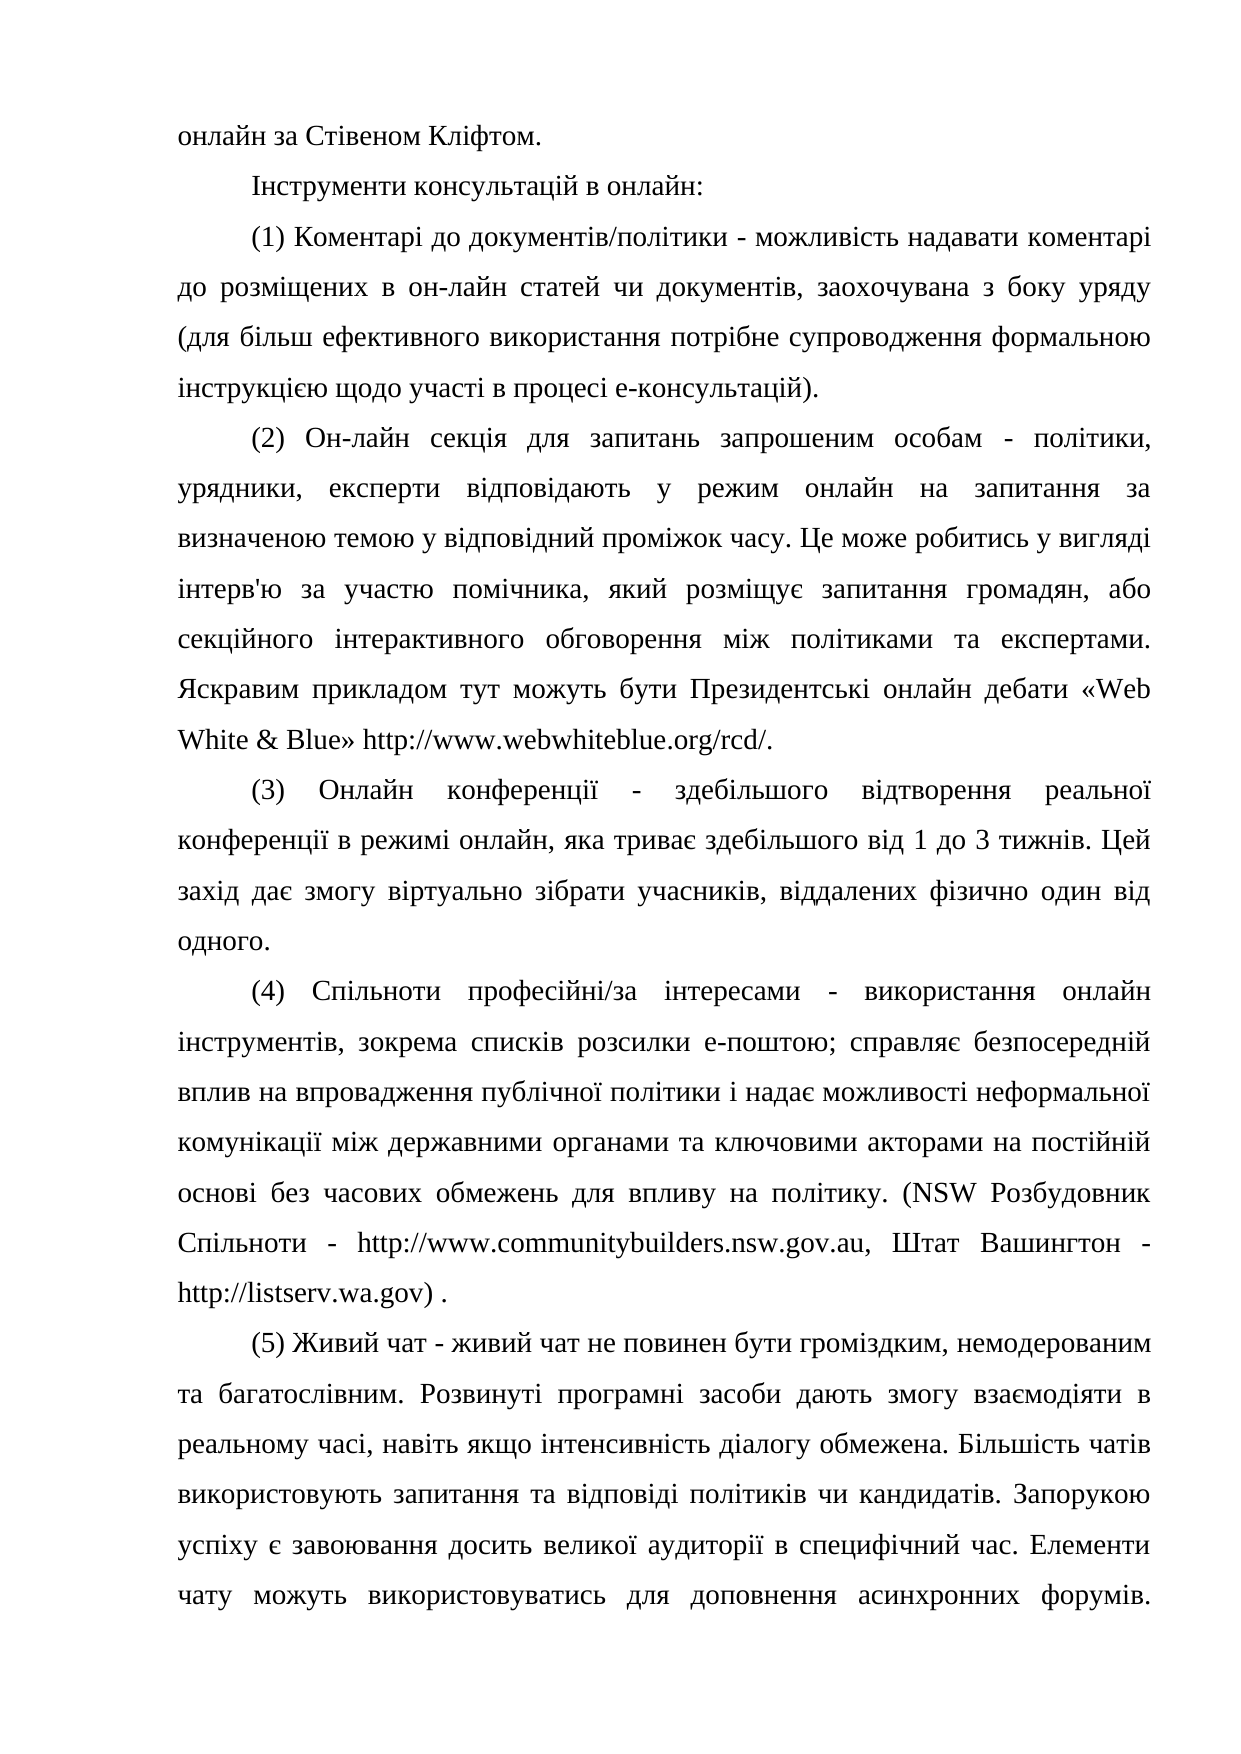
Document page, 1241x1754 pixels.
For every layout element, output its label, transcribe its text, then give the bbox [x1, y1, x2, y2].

text (2) Он-лайн секція для запитань запрошеним особам - політики, урядники, експерти відповідають у режим онлайн на запитання за визначеною темою у відповідний проміжок часу. Це може робитись у вигляді інтерв'ю за участю помічника, який розміщує запитання громадян, або секційного інтерактивного обговорення між політиками та експертами. Яскравим прикладом тут можуть бути Президентські онлайн дебати «Web White & Blue» http://www.webwhiteblue.org/rcd/. [177, 420, 1152, 755]
text (1) Коментарі до документів/політики - можливість надавати коментарі до розміщених в он-лайн статей чи документів, заохочувана з боку уряду (для більш ефективного використання потрібне супроводження формальною інструкцією щодо участі в процесі е-консультацій). [177, 219, 1152, 403]
text Інструменти консультацій в онлайн: [177, 168, 1152, 202]
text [177, 118, 1152, 152]
text (3) Онлайн конференції - здебільшого відтворення реальної конференції в режимі онлайн, яка триває здебільшого від 1 до 3 тижнів. Цей захід дає змогу віртуально зібрати учасників, віддалених фізично один від одного. [177, 772, 1152, 957]
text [177, 1326, 1152, 1611]
text (4) Спільноти професійні/за інтересами - використання онлайн інструментів, зокрема списків розсилки е-поштою; справляє безпосередній вплив на впровадження публічної політики і надає можливості неформальної комунікації між державними органами та ключовими акторами на постійній основі без часових обмежень для впливу на політику. (NSW Розбудовник Спільноти - http://www.communitybuilders.nsw.gov.au, Штат Вашингтон - http://listserv.wa.gov) . [177, 973, 1152, 1309]
